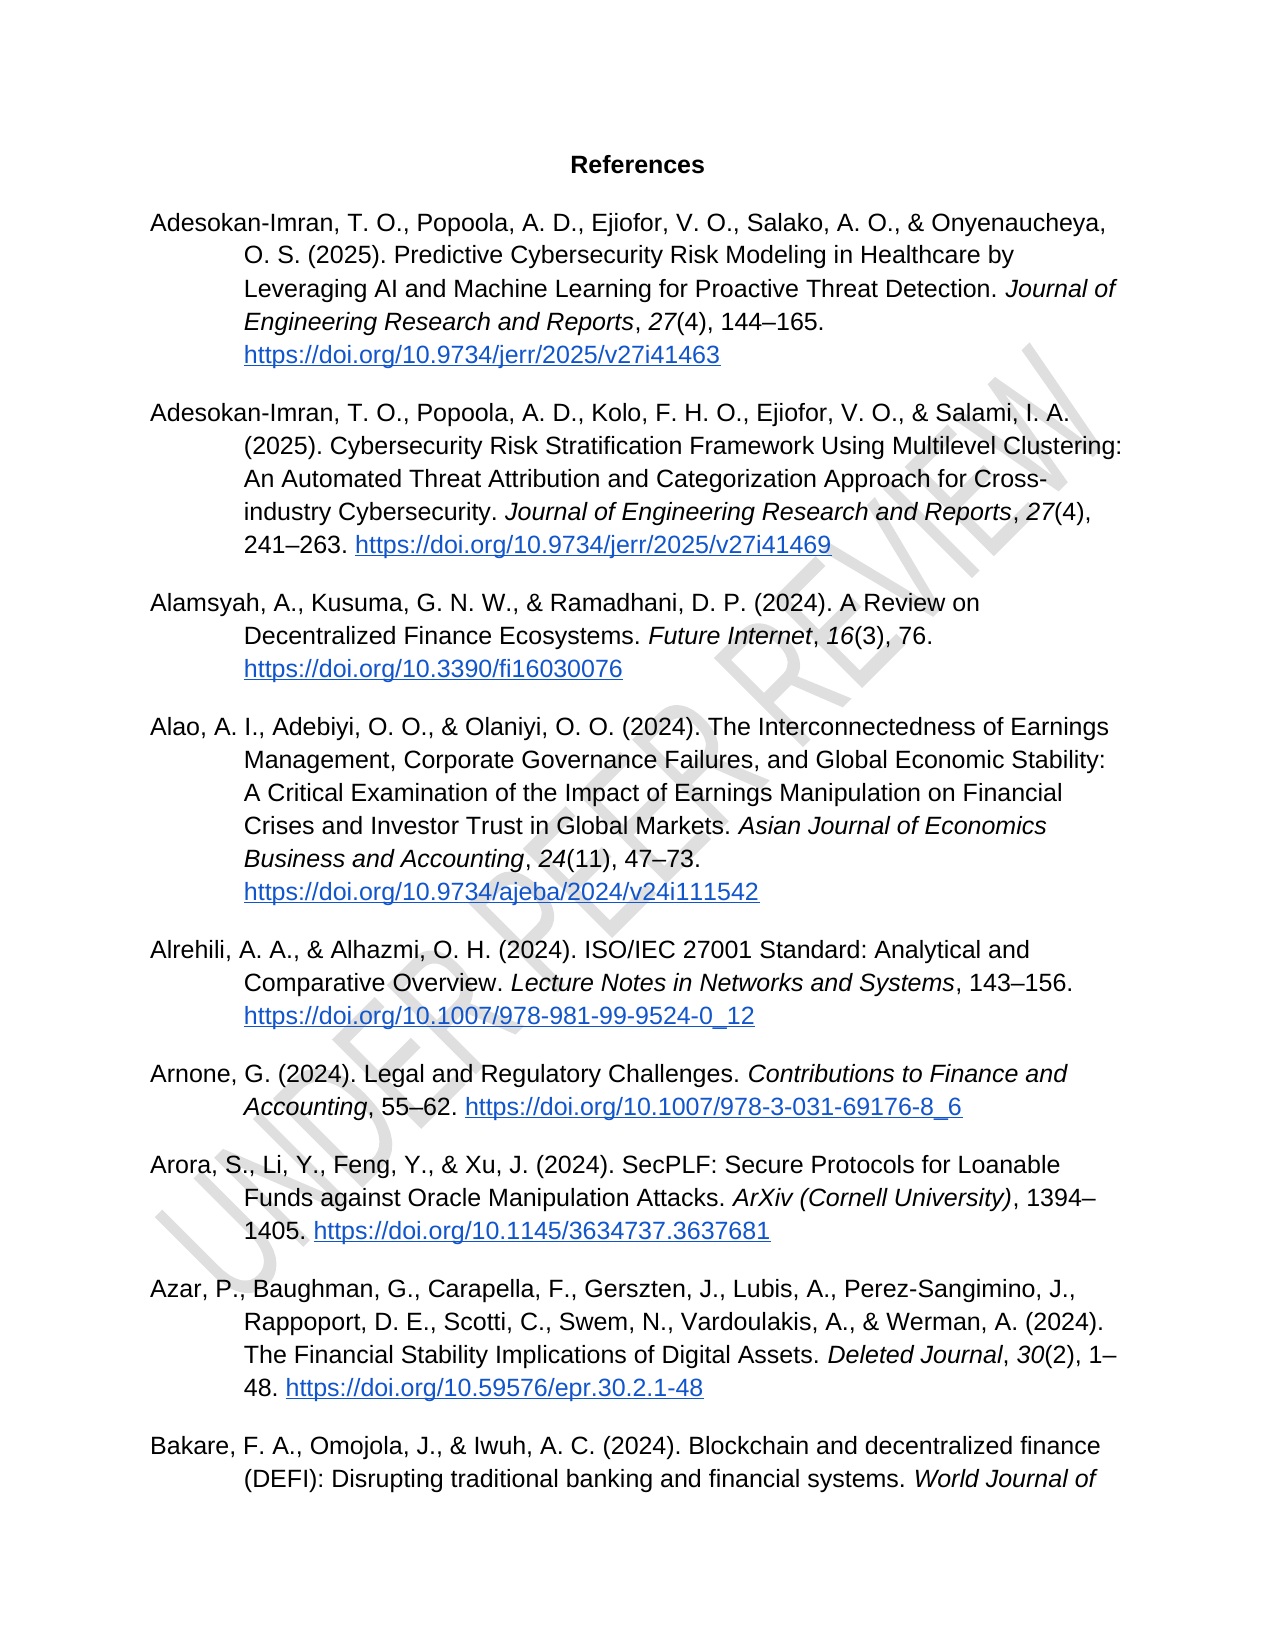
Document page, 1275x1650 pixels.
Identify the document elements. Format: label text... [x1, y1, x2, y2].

text Arnone, G. (2024). Legal and Regulatory Challenges. Contributions to Finance and Accounting, 55–62. https://doi.org/10.1007/978-3-031-69176-8_6 [150, 1059, 1125, 1121]
text Alrehili, A. A., & Alhazmi, O. H. (2024). ISO/IEC 27001 Standard: Analytical and Comparative Overview. Lecture Notes in Networks and Systems, 143–156. https://doi.org/10.1007/978-981-99-9524-0_12 [150, 935, 1125, 1030]
text Adesokan-Imran, T. O., Popoola, A. D., Kolo, F. H. O., Ejiofor, V. O., & Salami, I. A. (2025). Cybersecurity Risk Stratification Framework Using Multilevel Clustering: An Automated Threat Attribution and Categorization Approach for Cross-industry Cybersecurity. Journal of Engineering Research and Reports, 27(4), 241–263. https://doi.org/10.9734/jerr/2025/v27i41469 [150, 398, 1125, 558]
text Alamsyah, A., Kusuma, G. N. W., & Ramadhani, D. P. (2024). A Review on Decentralized Finance Ecosystems. Future Internet, 16(3), 76. https://doi.org/10.3390/fi16030076 [150, 588, 1125, 682]
text Azar, P., Baughman, G., Carapella, F., Gerszten, J., Lubis, A., Perez-Sangimino, J., Rappoport, D. E., Scotti, C., Swem, N., Vardoulakis, A., & Werman, A. (2024). The Financial Stability Implications of Digital Assets. Deleted Journal, 30(2), 1–48. https://doi.org/10.59576/epr.30.2.1-48 [150, 1274, 1125, 1402]
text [150, 1431, 1125, 1493]
text Arora, S., Li, Y., Feng, Y., & Xu, J. (2024). SecPLF: Secure Protocols for Loanable Funds against Oracle Manipulation Attacks. ArXiv (Cornell University), 1394–1405. https://doi.org/10.1145/3634737.3637681 [150, 1150, 1125, 1245]
text Alao, A. I., Adebiyi, O. O., & Olaniyi, O. O. (2024). The Interconnectedness of Earnings Management, Corporate Governance Failures, and Global Economic Stability: A Critical Examination of the Impact of Earnings Manipulation on Financial Crises and Investor Trust in Global Markets. Asian Journal of Economics Business and Accounting, 24(11), 47–73. https://doi.org/10.9734/ajeba/2024/v24i111542 [150, 712, 1125, 906]
text Adesokan-Imran, T. O., Popoola, A. D., Ejiofor, V. O., Salako, A. O., & Onyenaucheya, O. S. (2025). Predictive Cybersecurity Risk Modeling in Healthcare by Leveraging AI and Machine Learning for Proactive Threat Detection. Journal of Engineering Research and Reports, 27(4), 144–165. https://doi.org/10.9734/jerr/2025/v27i41463 [150, 207, 1125, 368]
subtitle References [150, 150, 1125, 179]
